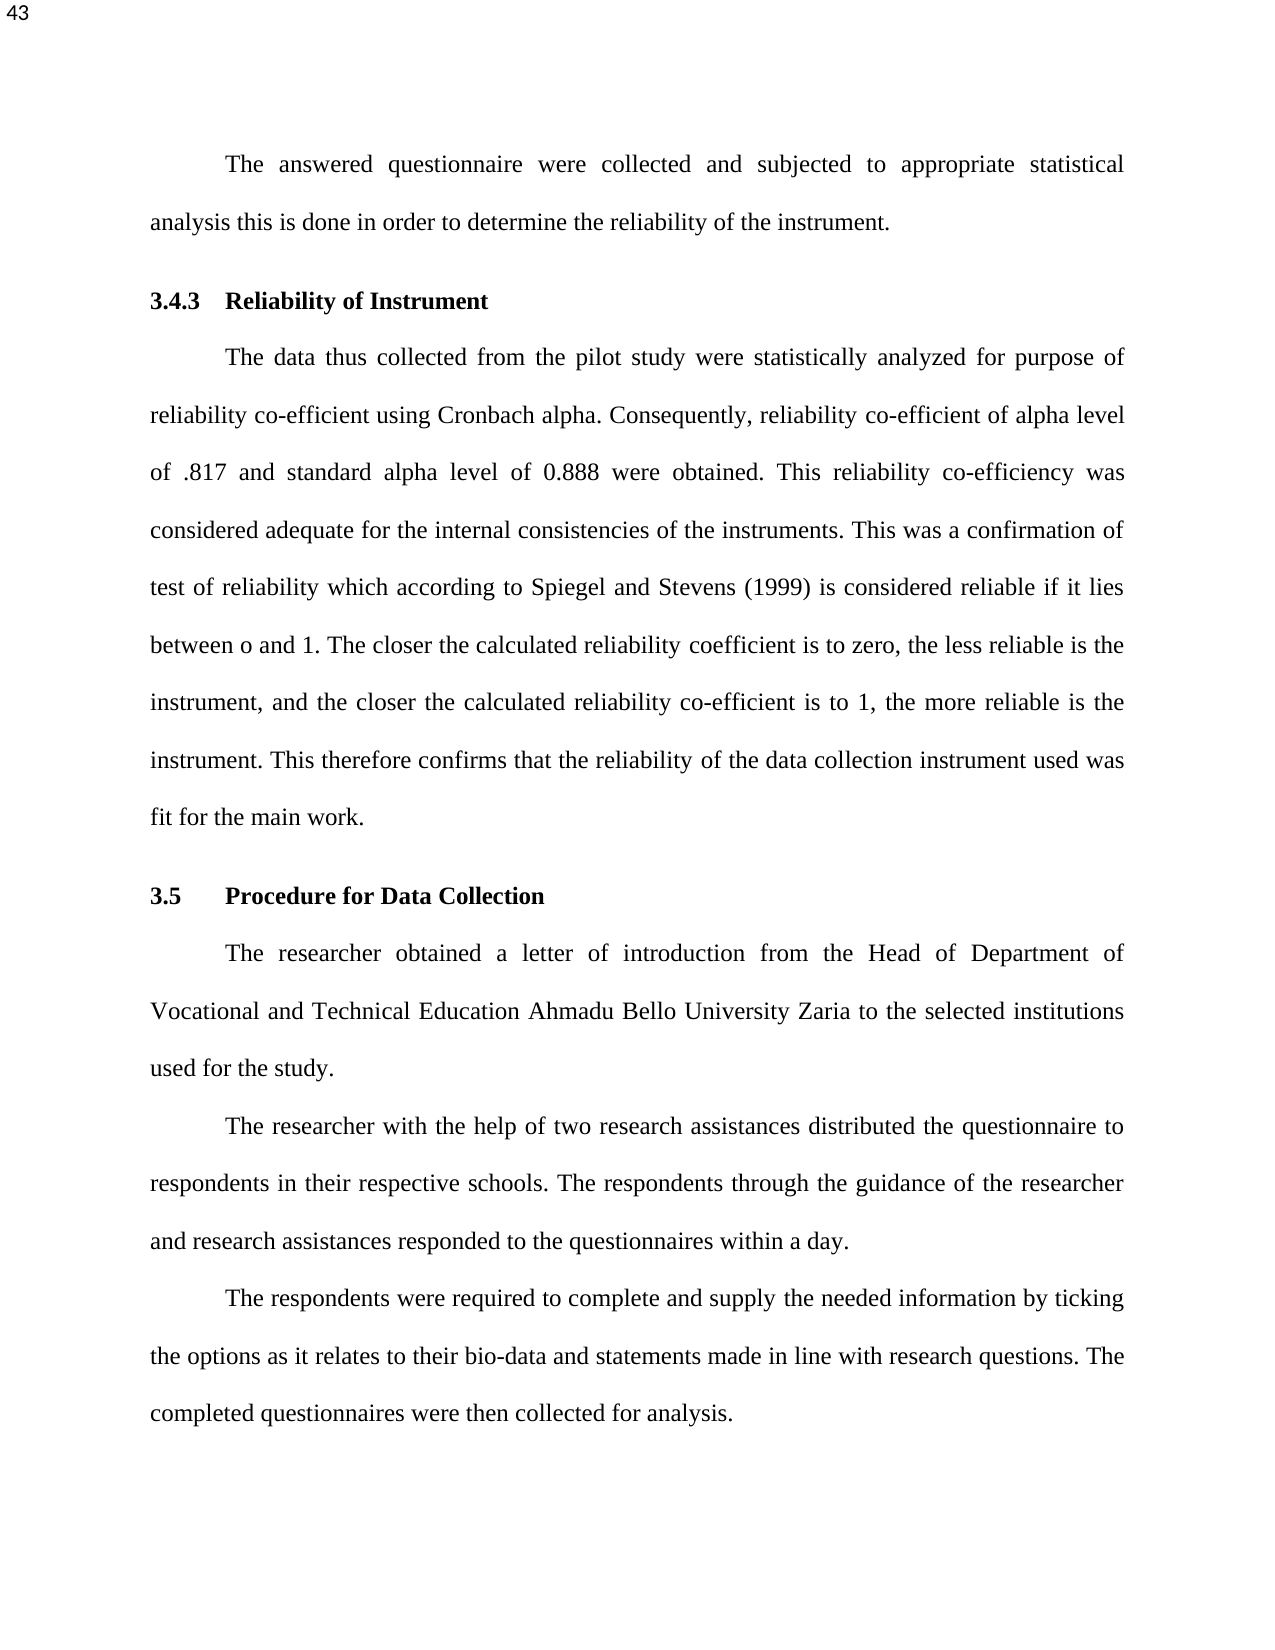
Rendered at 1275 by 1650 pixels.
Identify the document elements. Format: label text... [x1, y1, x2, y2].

text The data thus collected from the pilot study were statistically analyzed for purpose of reliability co-efficient using Cronbach alpha. Consequently, reliability co-efficient of alpha level of .817 and standard alpha level of 0.888 were obtained. This reliability co-efficiency was considered adequate for the internal consistencies of the instruments. This was a confirmation of test of reliability which according to Spiegel and Stevens (1999) is considered reliable if it lies between o and 1. The closer the calculated reliability coefficient is to zero, the less reliable is the instrument, and the closer the calculated reliability co-efficient is to 1, the more reliable is the instrument. This therefore confirms that the reliability of the data collection instrument used was fit for the main work. [150, 342, 1125, 831]
subtitle Reliability of Instrument [150, 286, 1254, 314]
text The researcher obtained a letter of introduction from the Head of Department of Vocational and Technical Education Ahmadu Bello University Zaria to the selected institutions used for the study. [150, 938, 1125, 1082]
text The answered questionnaire were collected and subjected to appropriate statistical analysis this is done in order to determine the reliability of the instrument. [150, 149, 1125, 235]
text The researcher with the help of two research assistances distributed the questionnaire to respondents in their respective schools. The respondents through the guidance of the researcher and research assistances responded to the questionnaires within a day. [150, 1111, 1125, 1254]
text The respondents were required to complete and supply the needed information by ticking the options as it relates to their bio-data and statements made in line with research questions. The completed questionnaires were then collected for analysis. [150, 1283, 1125, 1427]
subtitle Procedure for Data Collection [150, 881, 1254, 910]
